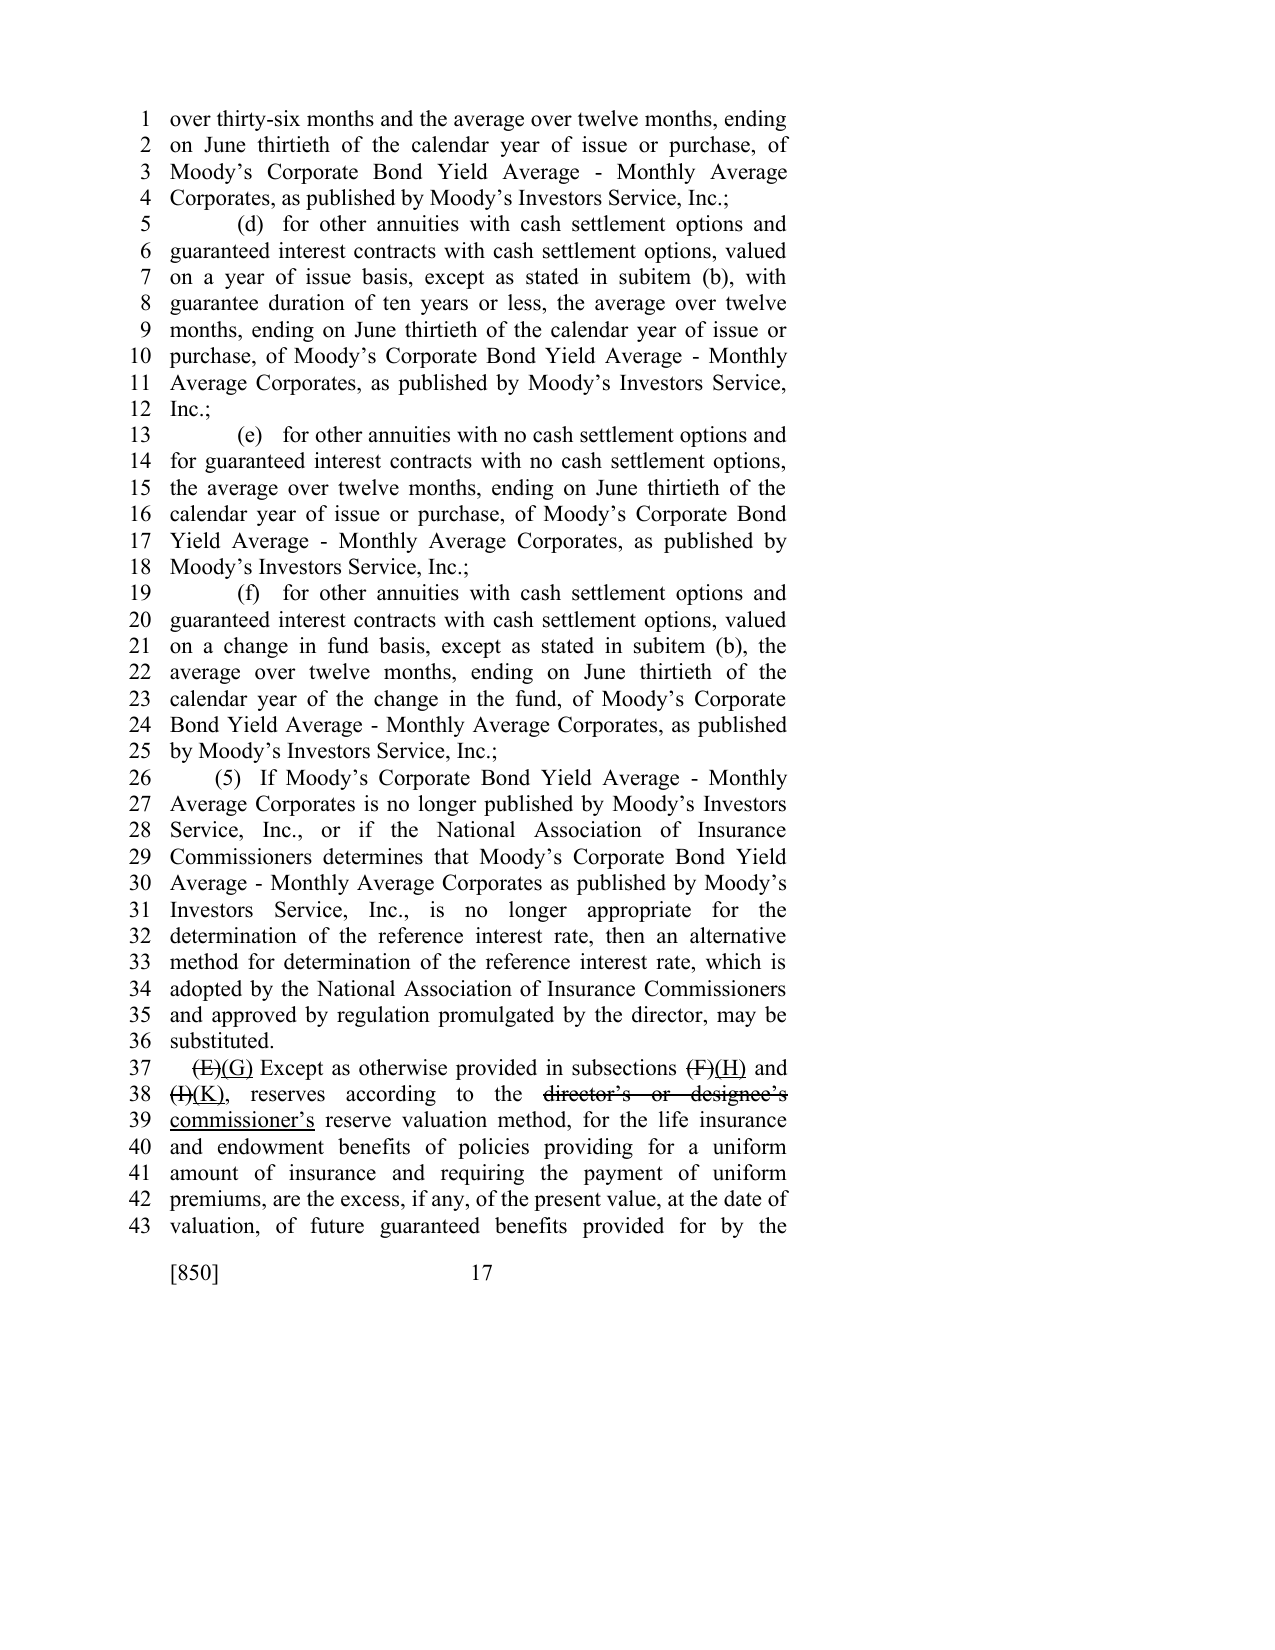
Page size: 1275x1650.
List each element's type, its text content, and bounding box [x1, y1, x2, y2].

text (e) for other annuities with no cash settlement options and for guaranteed interest contracts with no cash settlement options, the average over twelve months, ending on June thirtieth of the calendar year of issue or purchase, of Moody’s Corporate Bond Yield Average - Monthly Average Corporates, as published by Moody’s Investors Service, Inc.; [169, 421, 787, 579]
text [169, 105, 787, 210]
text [169, 1054, 787, 1238]
text (d) for other annuities with cash settlement options and guaranteed interest contracts with cash settlement options, valued on a year of issue basis, except as stated in subitem (b), with guarantee duration of ten years or less, the average over twelve months, ending on June thirtieth of the calendar year of issue or purchase, of Moody’s Corporate Bond Yield Average - Monthly Average Corporates, as published by Moody’s Investors Service, Inc.; [169, 210, 787, 421]
text (5) If Moody’s Corporate Bond Yield Average - Monthly Average Corporates is no longer published by Moody’s Investors Service, Inc., or if the National Association of Insurance Commissioners determines that Moody’s Corporate Bond Yield Average - Monthly Average Corporates as published by Moody’s Investors Service, Inc., is no longer appropriate for the determination of the reference interest rate, then an alternative method for determination of the reference interest rate, which is adopted by the National Association of Insurance Commissioners and approved by regulation promulgated by the director, may be substituted. [169, 764, 787, 1054]
text (f) for other annuities with cash settlement options and guaranteed interest contracts with cash settlement options, valued on a change in fund basis, except as stated in subitem (b), the average over twelve months, ending on June thirtieth of the calendar year of the change in the fund, of Moody’s Corporate Bond Yield Average - Monthly Average Corporates, as published by Moody’s Investors Service, Inc.; [169, 579, 787, 764]
